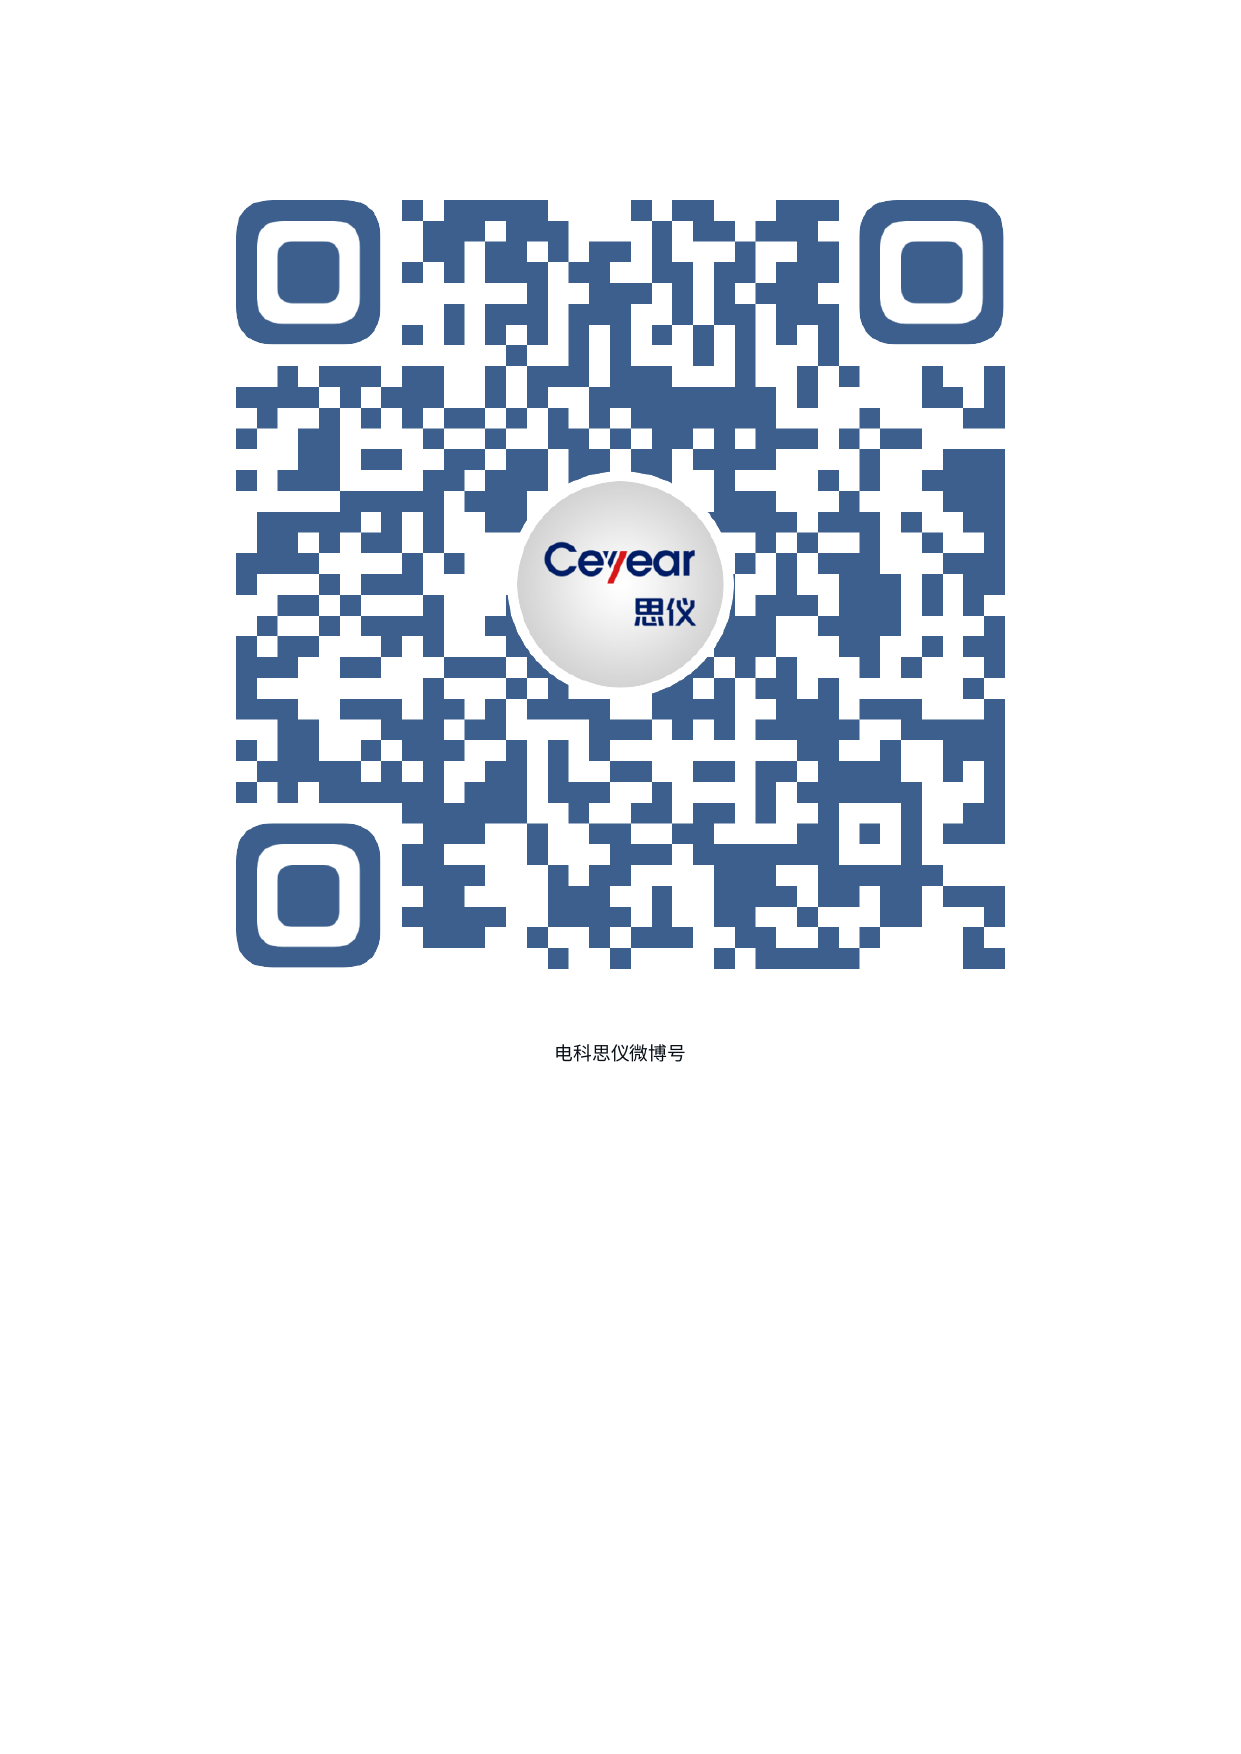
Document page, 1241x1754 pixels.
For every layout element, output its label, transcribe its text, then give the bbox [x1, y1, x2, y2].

text 电科思仪微博号 [188, 1027, 1052, 1077]
picture [187, 152, 1053, 1017]
